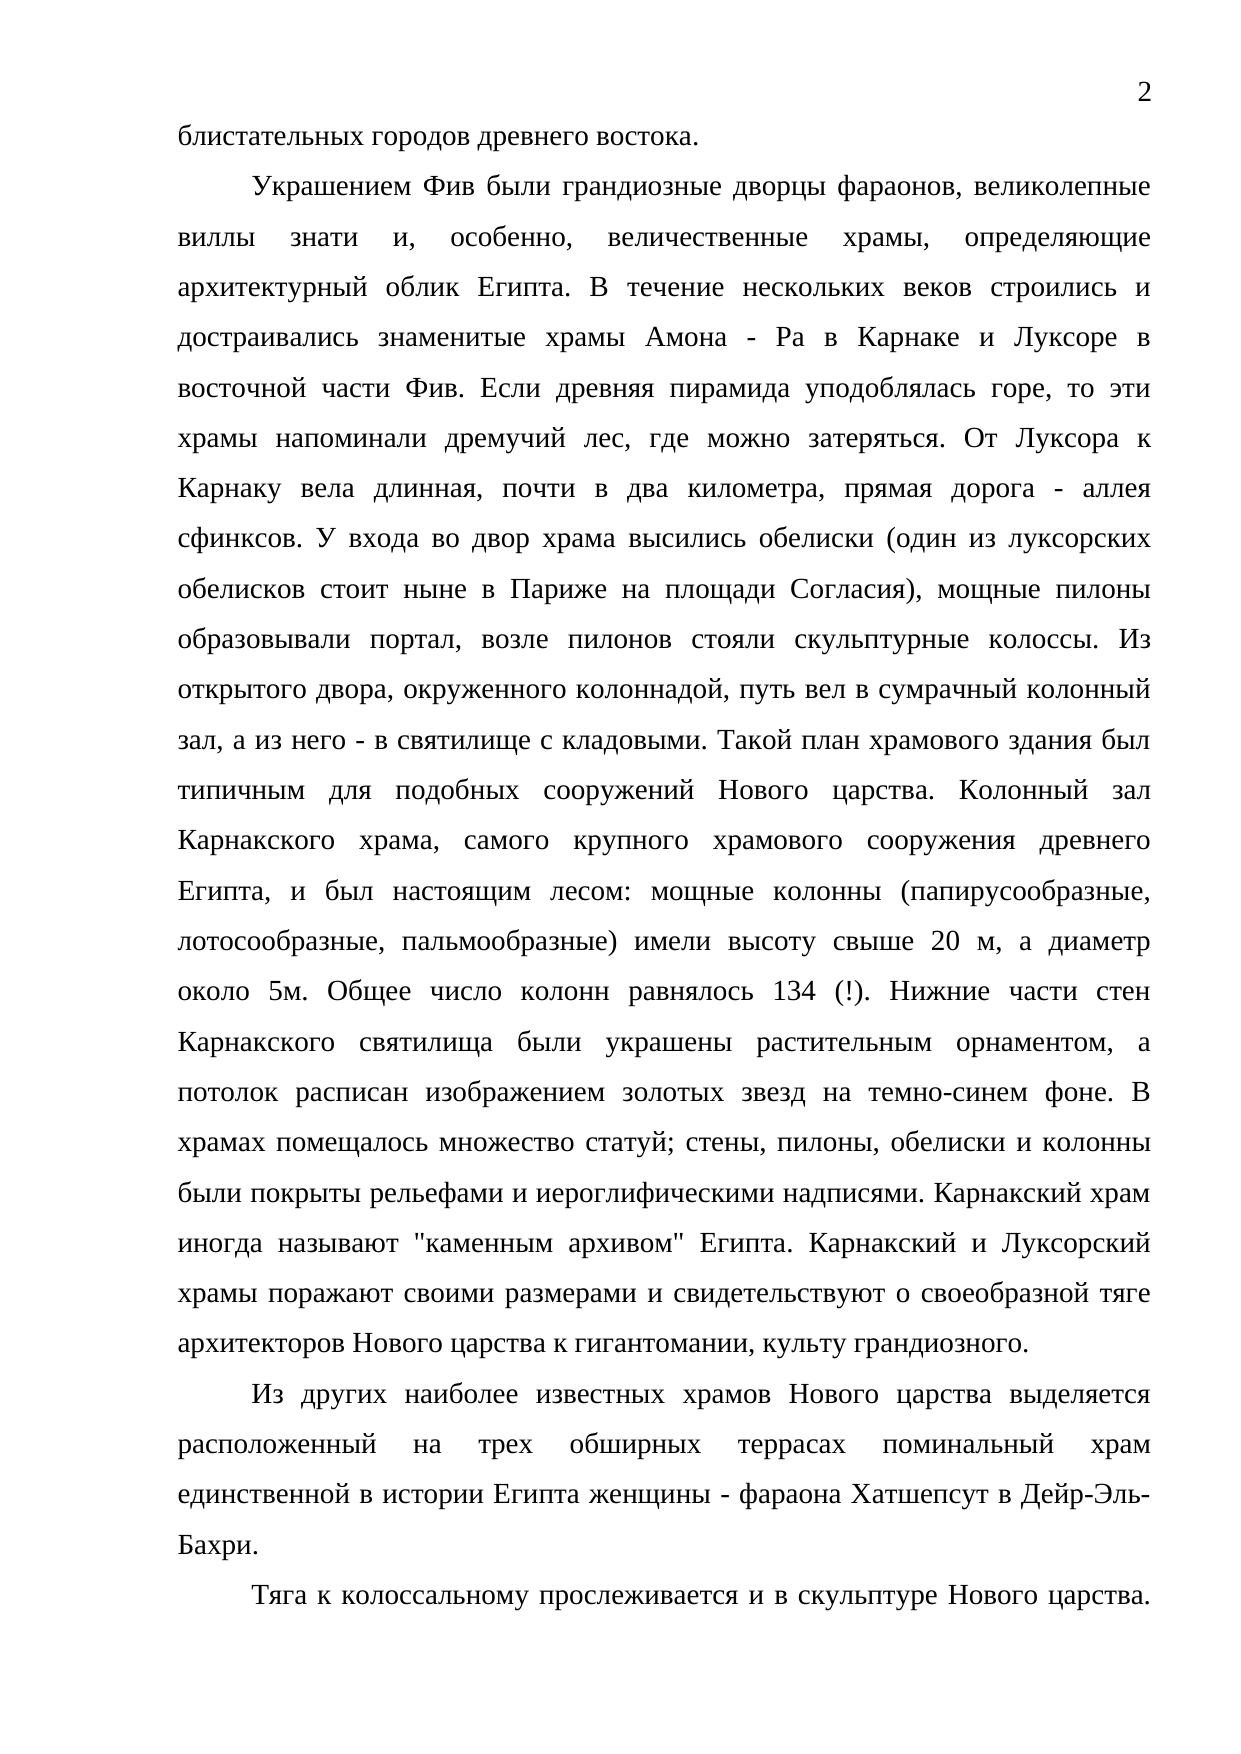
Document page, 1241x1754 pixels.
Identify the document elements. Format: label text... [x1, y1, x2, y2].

text Украшением Фив были грандиозные дворцы фараонов, великолепные виллы знати и, особенно, величественные храмы, определяющие архитектурный облик Египта. В течение нескольких веков строились и достраивались знаменитые храмы Амона - Ра в Карнаке и Луксоре в восточной части Фив. Если древняя пирамида уподоблялась горе, то эти храмы напоминали дремучий лес, где можно затеряться. От Луксора к Карнаку вела длинная, почти в два километра, прямая дорога - аллея сфинксов. У входа во двор храма высились обелиски (один из луксорских обелисков стоит ныне в Париже на площади Согласия), мощные пилоны образовывали портал, возле пилонов стояли скульптурные колоссы. Из открытого двора, окруженного колоннадой, путь вел в сумрачный колонный зал, а из него - в святилище с кладовыми. Такой план храмового здания был типичным для подобных сооружений Нового царства. Колонный зал Карнакского храма, самого крупного храмового сооружения древнего Египта, и был настоящим лесом: мощные колонны (папирусообразные, лотосообразные, пальмообразные) имели высоту свыше 20 м, а диаметр около 5м. Общее число колонн равнялось 134 (!). Нижние части стен Карнакского святилища были украшены растительным орнаментом, а потолок расписан изображением золотых звезд на темно-синем фоне. В храмах помещалось множество статуй; стены, пилоны, обелиски и колонны были покрыты рельефами и иероглифическими надписями. Карнакский храм иногда называют "каменным архивом" Египта. Карнакский и Луксорский храмы поражают своими размерами и свидетельствуют о своеобразной тяге архитекторов Нового царства к гигантомании, культу грандиозного. [177, 168, 1152, 1359]
text Из других наиболее известных храмов Нового царства выделяется расположенный на трех обширных террасах поминальный храм единственной в истории Египта женщины - фараона Хатшепсут в Дейр-Эль-Бахри. [177, 1376, 1152, 1560]
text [177, 118, 1152, 152]
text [177, 1577, 1152, 1611]
